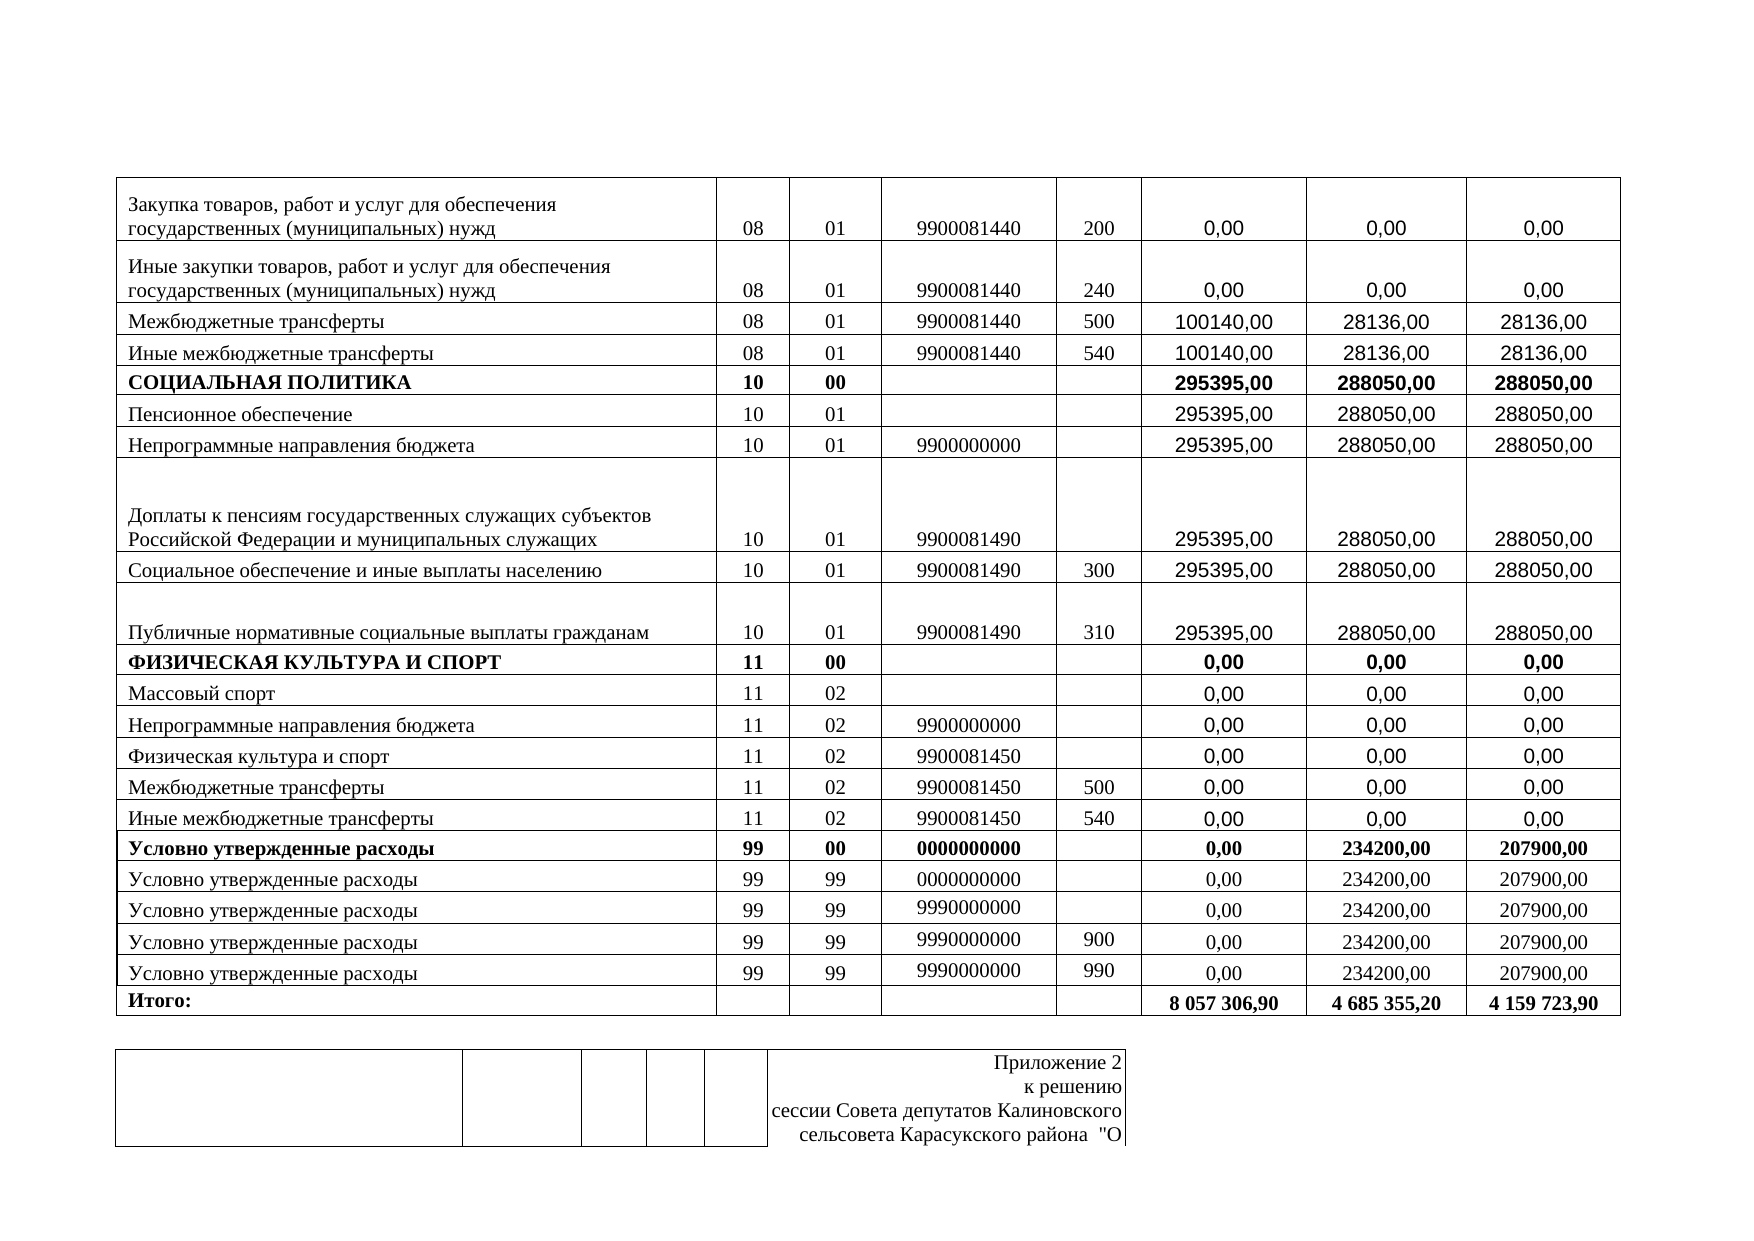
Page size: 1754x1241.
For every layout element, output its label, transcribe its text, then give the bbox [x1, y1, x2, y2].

table_cell [1057, 675, 1141, 705]
table_cell 99 [790, 955, 881, 985]
table_cell 0,00 [1142, 892, 1306, 922]
table_cell 9900081490 [882, 583, 1056, 644]
table_cell 288050,00 [1467, 458, 1620, 551]
table_cell 9900000000 [882, 427, 1056, 457]
table_cell 0,00 [1142, 924, 1306, 954]
table_cell 99 [790, 924, 881, 954]
table_header [116, 1050, 462, 1146]
table_cell Публичные нормативные социальные выплаты гражданам [117, 583, 716, 644]
table_cell СОЦИАЛЬНАЯ ПОЛИТИКА [117, 366, 716, 394]
table_cell 01 [790, 458, 881, 551]
table_cell Итого: [117, 986, 716, 1015]
table_cell [1057, 706, 1141, 737]
table_cell 9900081440 [882, 241, 1056, 302]
table_cell 0,00 [1142, 178, 1306, 240]
table_cell 0,00 [1142, 831, 1306, 860]
table_cell 08 [717, 241, 789, 302]
table_cell 99 [717, 892, 789, 922]
table_cell 0,00 [1142, 706, 1306, 737]
table_cell 0,00 [1467, 738, 1620, 768]
table_cell 295395,00 [1142, 552, 1306, 582]
table_cell 01 [790, 335, 881, 365]
table_cell Массовый спорт [117, 675, 716, 705]
table_cell 9990000000 [882, 924, 1056, 954]
table_cell 01 [790, 552, 881, 582]
table_cell 99 [717, 924, 789, 954]
table_cell [790, 986, 881, 1015]
table_header [647, 1050, 704, 1146]
table_cell 00 [790, 366, 881, 394]
table_cell Условно утвержденные расходы [118, 831, 716, 860]
table_cell 9900081450 [882, 738, 1056, 768]
table_cell 01 [790, 178, 881, 240]
table_cell 08 [717, 335, 789, 365]
table_cell 0,00 [1467, 241, 1620, 302]
table_cell 288050,00 [1307, 552, 1466, 582]
table_cell 0000000000 [882, 831, 1056, 860]
table_cell 0,00 [1142, 769, 1306, 799]
table_cell 0,00 [1142, 241, 1306, 302]
table_cell 9990000000 [882, 892, 1056, 922]
table_cell 300 [1057, 552, 1141, 582]
table_cell 0,00 [1307, 738, 1466, 768]
table_cell 295395,00 [1142, 427, 1306, 457]
table_cell [1057, 645, 1141, 674]
table_cell 288050,00 [1307, 458, 1466, 551]
table_cell 288050,00 [1467, 395, 1620, 426]
table_cell [882, 366, 1056, 394]
table_cell 11 [717, 769, 789, 799]
table_cell 234200,00 [1307, 831, 1466, 860]
table_cell Иные межбюджетные трансферты [117, 335, 716, 365]
table_cell 0,00 [1467, 645, 1620, 674]
table_cell 01 [790, 427, 881, 457]
table_cell 288050,00 [1307, 366, 1466, 394]
table_cell 540 [1057, 335, 1141, 365]
table_cell [1057, 738, 1141, 768]
table_cell 02 [790, 738, 881, 768]
table_cell 0,00 [1307, 645, 1466, 674]
table_cell 0,00 [1307, 706, 1466, 737]
table_cell Межбюджетные трансферты [117, 769, 716, 799]
table_cell [1057, 892, 1141, 922]
table_cell 0,00 [1142, 861, 1306, 891]
table_cell ФИЗИЧЕСКАЯ КУЛЬТУРА И СПОРТ [117, 645, 716, 674]
table_cell 288050,00 [1307, 583, 1466, 644]
table_cell 02 [790, 706, 881, 737]
table_cell 295395,00 [1142, 395, 1306, 426]
table_cell Пенсионное обеспечение [117, 395, 716, 426]
table_cell [1057, 366, 1141, 394]
table_cell 01 [790, 303, 881, 333]
table_cell 0,00 [1467, 178, 1620, 240]
table_cell 234200,00 [1307, 892, 1466, 922]
table_cell [1057, 395, 1141, 426]
table_cell 28136,00 [1307, 303, 1466, 333]
table_cell 207900,00 [1467, 955, 1620, 985]
table_cell [717, 986, 789, 1015]
table_cell 11 [717, 645, 789, 674]
table_cell 295395,00 [1142, 583, 1306, 644]
table_cell 200 [1057, 178, 1141, 240]
table_cell 10 [717, 395, 789, 426]
table_cell 0,00 [1467, 675, 1620, 705]
table_cell 0,00 [1307, 800, 1466, 830]
table_cell [882, 395, 1056, 426]
table_cell 310 [1057, 583, 1141, 644]
table_cell 9900081450 [882, 800, 1056, 830]
table_cell 9900081490 [882, 458, 1056, 551]
table_cell 100140,00 [1142, 335, 1306, 365]
table_cell 207900,00 [1467, 892, 1620, 922]
table_cell 0,00 [1307, 241, 1466, 302]
table_cell 990 [1057, 955, 1141, 985]
table_cell 234200,00 [1307, 924, 1466, 954]
table_cell [1057, 831, 1141, 860]
table_cell 99 [717, 955, 789, 985]
table_cell 10 [717, 583, 789, 644]
table_cell Непрограммные направления бюджета [117, 427, 716, 457]
table_header [582, 1050, 646, 1146]
table_cell 288050,00 [1467, 366, 1620, 394]
table_cell [882, 675, 1056, 705]
table_cell [1057, 986, 1141, 1015]
table_cell Условно утвержденные расходы [118, 892, 716, 922]
table_cell 02 [790, 675, 881, 705]
table_cell Закупка товаров, работ и услуг для обеспечения государственных (муниципальных) нужд [117, 178, 716, 240]
table_cell 01 [790, 395, 881, 426]
table_cell 00 [790, 831, 881, 860]
table_cell 8 057 306,90 [1142, 986, 1306, 1015]
table_cell 4 159 723,90 [1467, 986, 1620, 1015]
table_cell Межбюджетные трансферты [117, 303, 716, 333]
table_cell 99 [717, 831, 789, 860]
table_cell Иные межбюджетные трансферты [117, 800, 716, 830]
table_cell 288050,00 [1467, 552, 1620, 582]
table_cell 9990000000 [882, 955, 1056, 985]
table_cell 10 [717, 458, 789, 551]
table_cell 0,00 [1467, 800, 1620, 830]
table_cell 0,00 [1142, 955, 1306, 985]
table_cell 02 [790, 769, 881, 799]
table_cell Условно утвержденные расходы [118, 924, 716, 954]
table_cell 9900081440 [882, 303, 1056, 333]
table_cell 207900,00 [1467, 861, 1620, 891]
table_cell Физическая культура и спорт [117, 738, 716, 768]
table_cell 0,00 [1307, 675, 1466, 705]
table_cell 99 [790, 892, 881, 922]
table_cell 0,00 [1307, 769, 1466, 799]
table_cell 00 [790, 645, 881, 674]
table_cell 0,00 [1467, 706, 1620, 737]
table_cell 100140,00 [1142, 303, 1306, 333]
table_cell 11 [717, 800, 789, 830]
table_cell 295395,00 [1142, 366, 1306, 394]
table_cell Условно утвержденные расходы [118, 955, 716, 985]
table_cell 28136,00 [1467, 335, 1620, 365]
table_cell 234200,00 [1307, 955, 1466, 985]
table_cell 207900,00 [1467, 924, 1620, 954]
table_cell 540 [1057, 800, 1141, 830]
table_cell 288050,00 [1307, 395, 1466, 426]
table_cell 99 [790, 861, 881, 891]
table_cell 0,00 [1142, 738, 1306, 768]
table_cell 9900081450 [882, 769, 1056, 799]
table_cell 9900081490 [882, 552, 1056, 582]
table_cell 288050,00 [1307, 427, 1466, 457]
table_cell 01 [790, 241, 881, 302]
table_cell 295395,00 [1142, 458, 1306, 551]
table_cell 288050,00 [1467, 583, 1620, 644]
table_cell 99 [717, 861, 789, 891]
table_cell 10 [717, 552, 789, 582]
table_cell 0,00 [1142, 800, 1306, 830]
table_cell 11 [717, 675, 789, 705]
table_cell 500 [1057, 769, 1141, 799]
table_cell 240 [1057, 241, 1141, 302]
table_cell 288050,00 [1467, 427, 1620, 457]
table_cell 0,00 [1142, 645, 1306, 674]
table_cell 10 [717, 427, 789, 457]
table_cell 28136,00 [1467, 303, 1620, 333]
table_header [768, 1050, 1125, 1146]
table_cell 9900000000 [882, 706, 1056, 737]
table_cell 234200,00 [1307, 861, 1466, 891]
table_cell Условно утвержденные расходы [118, 861, 716, 891]
table_cell 900 [1057, 924, 1141, 954]
table_cell 08 [717, 178, 789, 240]
table_cell 4 685 355,20 [1307, 986, 1466, 1015]
table_cell 0000000000 [882, 861, 1056, 891]
table_cell 0,00 [1307, 178, 1466, 240]
table_cell 11 [717, 738, 789, 768]
table_cell [1057, 458, 1141, 551]
table_cell 0,00 [1467, 769, 1620, 799]
table_cell [882, 986, 1056, 1015]
table_header [463, 1050, 581, 1146]
table_header [705, 1050, 767, 1146]
table_cell [1057, 427, 1141, 457]
table_cell 08 [717, 303, 789, 333]
table_cell [882, 645, 1056, 674]
table_cell Непрограммные направления бюджета [117, 706, 716, 737]
table_cell 500 [1057, 303, 1141, 333]
table_cell [1057, 861, 1141, 891]
table_cell 01 [790, 583, 881, 644]
table_cell Иные закупки товаров, работ и услуг для обеспечения государственных (муниципальных) нужд [117, 241, 716, 302]
table_cell Доплаты к пенсиям государственных служащих субъектов Российской Федерации и муниципальных служащих [117, 458, 716, 551]
table_cell 0,00 [1142, 675, 1306, 705]
table_cell 28136,00 [1307, 335, 1466, 365]
table_cell 02 [790, 800, 881, 830]
table_cell 9900081440 [882, 178, 1056, 240]
table_cell 11 [717, 706, 789, 737]
table_cell Социальное обеспечение и иные выплаты населению [117, 552, 716, 582]
table_cell 207900,00 [1467, 831, 1620, 860]
table_cell 9900081440 [882, 335, 1056, 365]
table_cell 10 [717, 366, 789, 394]
